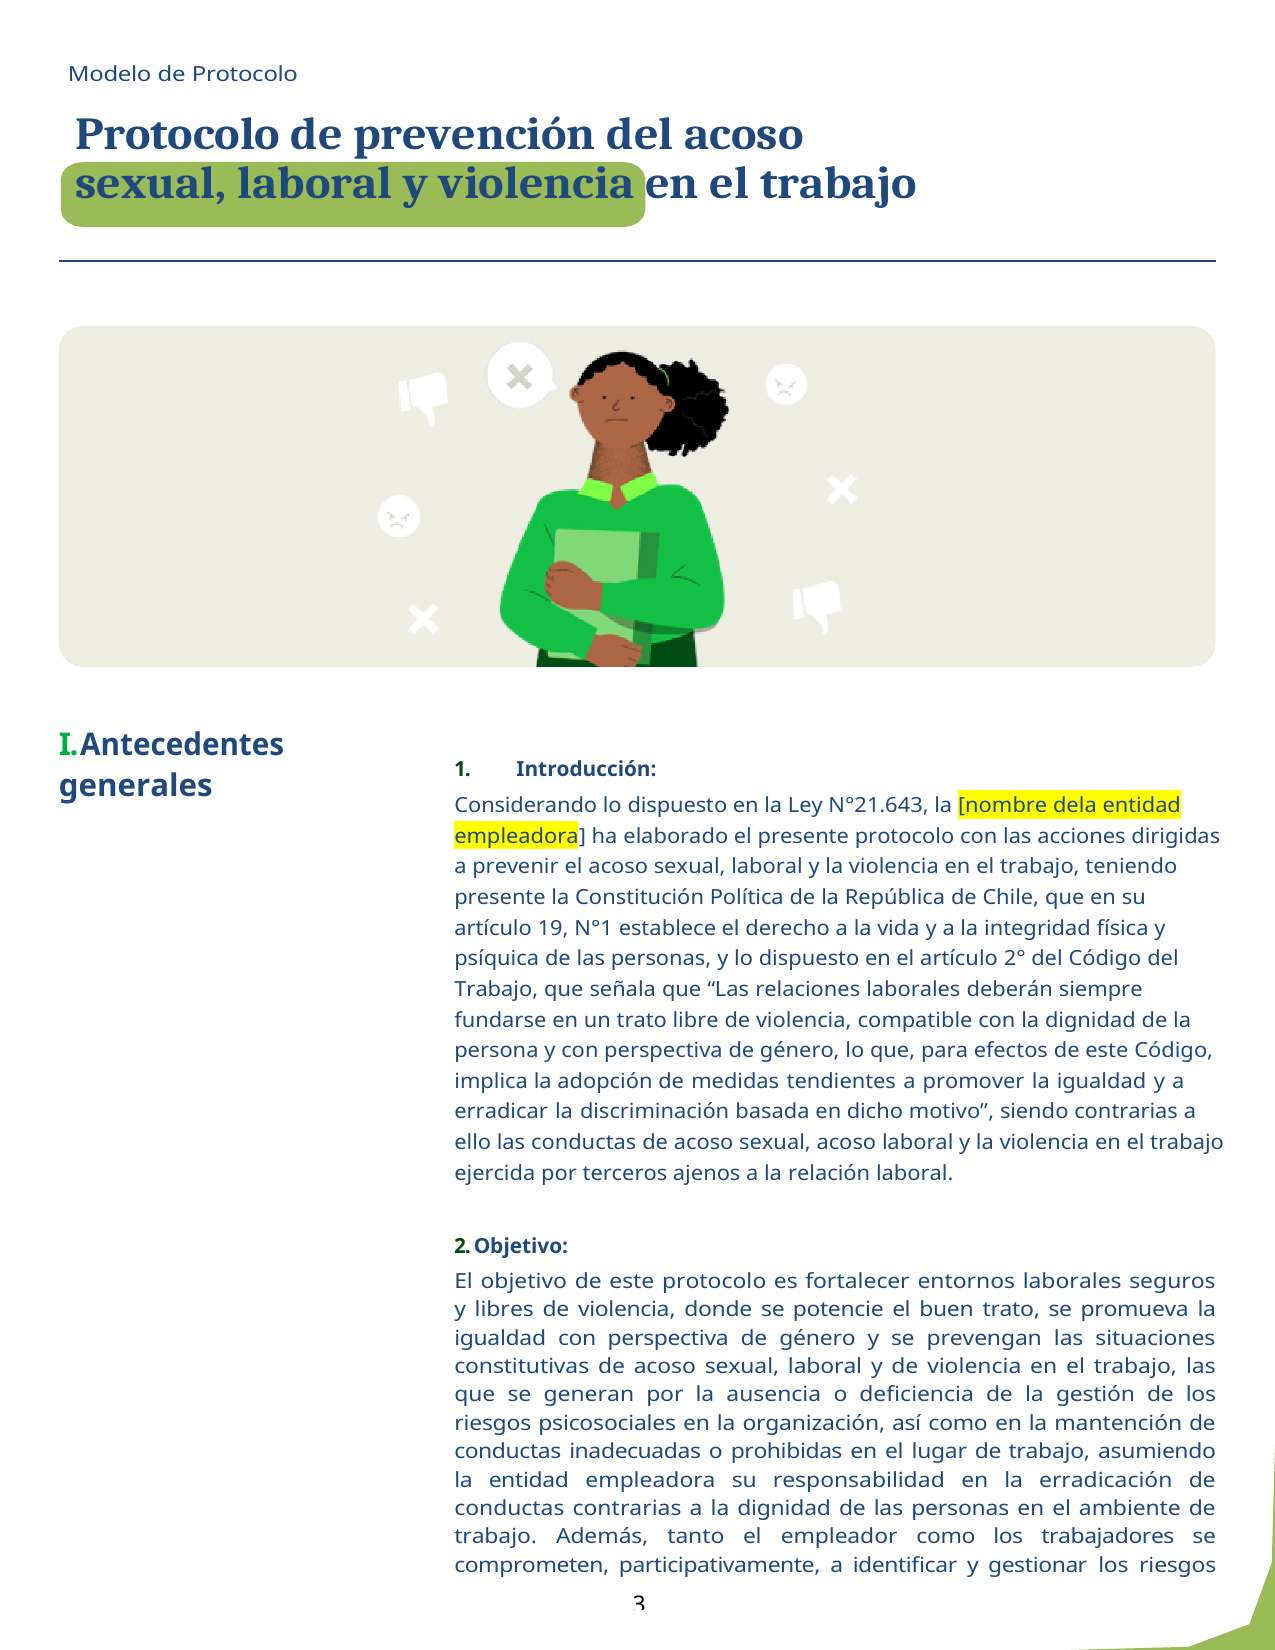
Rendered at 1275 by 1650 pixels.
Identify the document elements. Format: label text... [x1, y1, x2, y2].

subtitle Introducción: [454, 754, 1229, 782]
picture [58, 324, 1216, 667]
subtitle Objetivo: [454, 1231, 1229, 1260]
text Considerando lo dispuesto en la Ley N°21.643, la [nombre dela entidad empleadora] ha elaborado el presente protocolo con las acciones dirigidas a prevenir el acoso sexual, laboral y la violencia en el trabajo, teniendo presente la Constitución Política de la República de Chile, que en su artículo 19, N°1 establece el derecho a la vida y a la integridad física y psíquica de las personas, y lo dispuesto en el artículo 2° del Código del Trabajo, que señala que “Las relaciones laborales deberán siempre fundarse en un trato libre de violencia, compatible con la dignidad de la persona y con perspectiva de género, lo que, para efectos de este Código, implica la adopción de medidas tendientes a promover la igualdad y a erradicar la discriminación basada en dicho motivo”, siendo contrarias a ello las conductas de acoso sexual, acoso laboral y la violencia en el trabajo ejercida por terceros ajenos a la relación laboral. [454, 790, 1228, 1186]
subtitle Antecedentes generales [59, 722, 285, 805]
